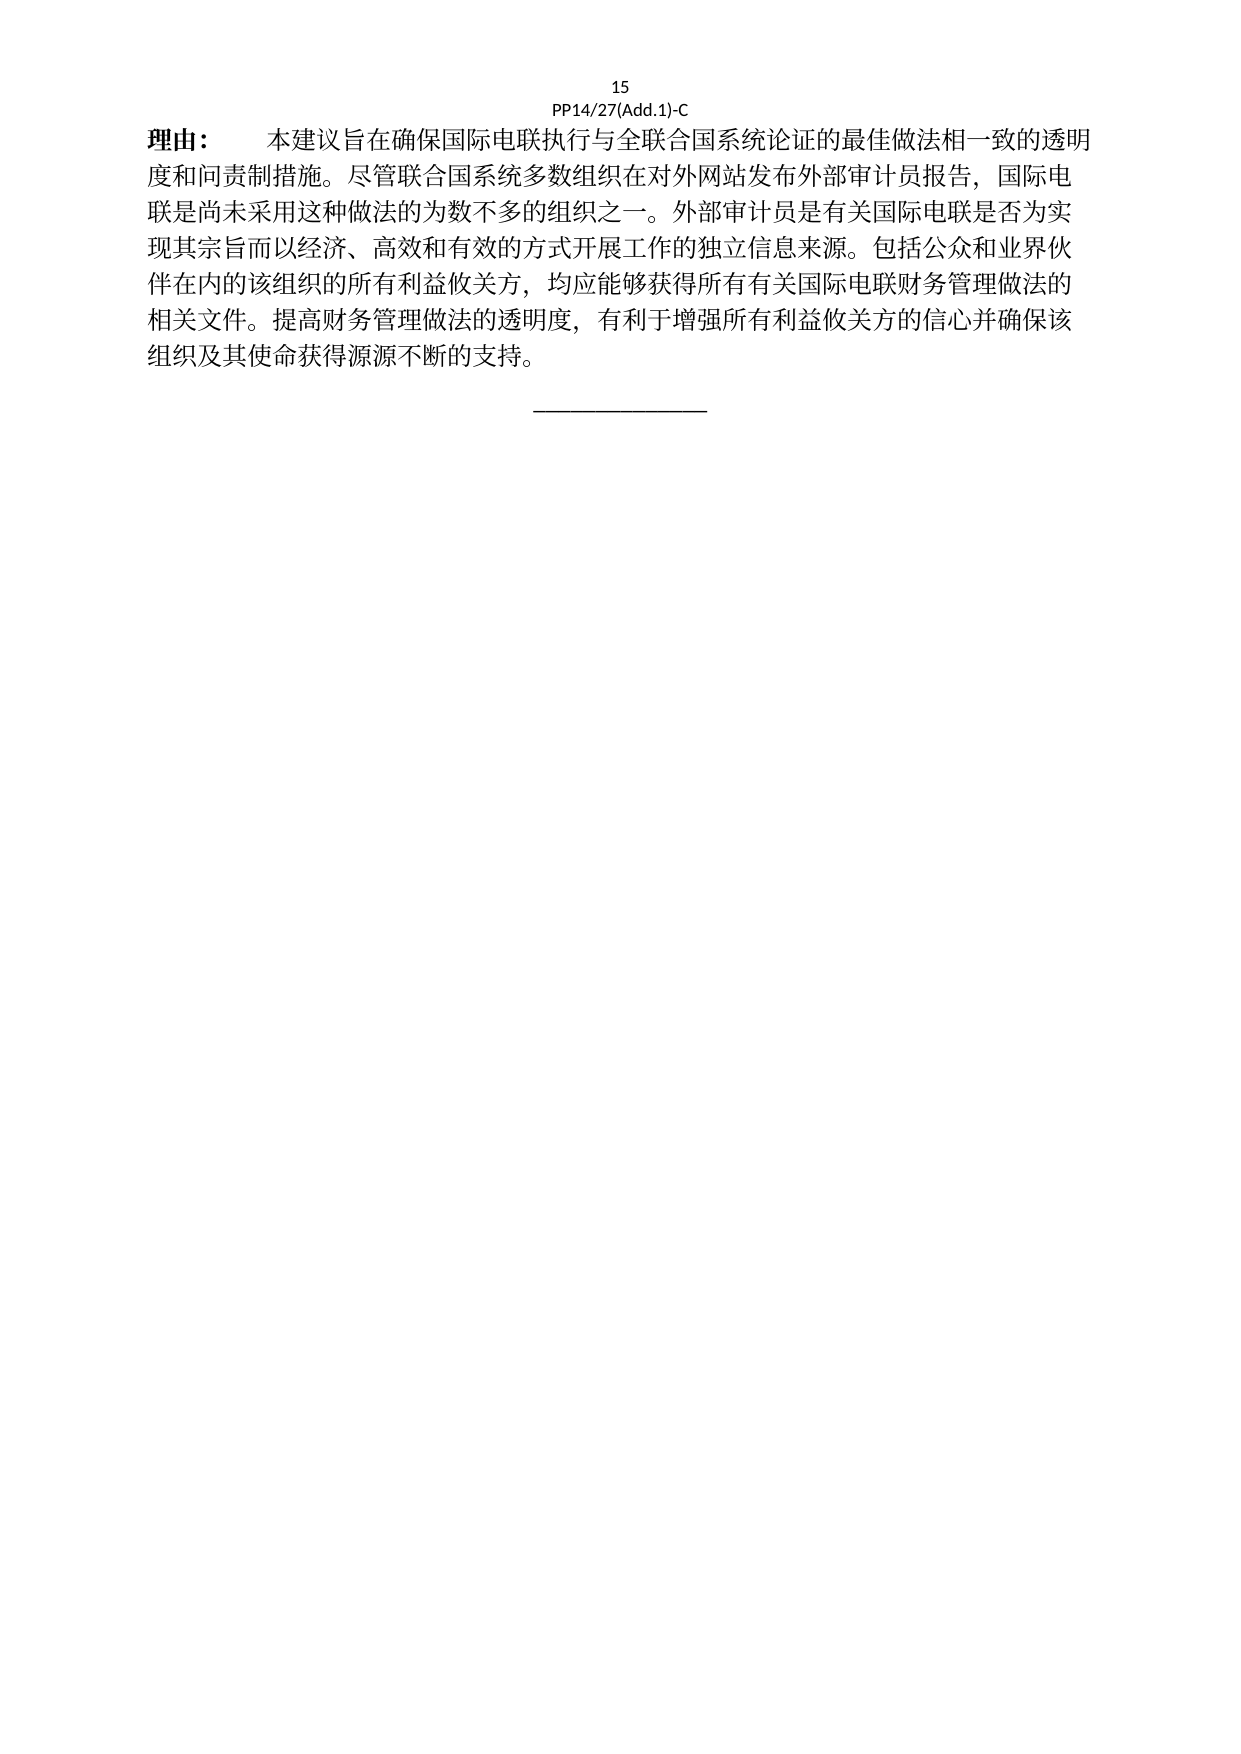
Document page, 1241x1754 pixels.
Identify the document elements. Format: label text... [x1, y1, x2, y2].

text 理由： 本建议旨在确保国际电联执行与全联合国系统论证的最佳做法相一致的透明度和问责制措施。尽管联合国系统多数组织在对外网站发布外部审计员报告，国际电联是尚未采用这种做法的为数不多的组织之一。外部审计员是有关国际电联是否为实现其宗旨而以经济、高效和有效的方式开展工作的独立信息来源。包括公众和业界伙伴在内的该组织的所有利益攸关方，均应能够获得所有有关国际电联财务管理做法的相关文件。提高财务管理做法的透明度，有利于增强所有利益攸关方的信心并确保该组织及其使命获得源源不断的支持。 [148, 121, 1092, 372]
text ______________ [148, 385, 1092, 415]
